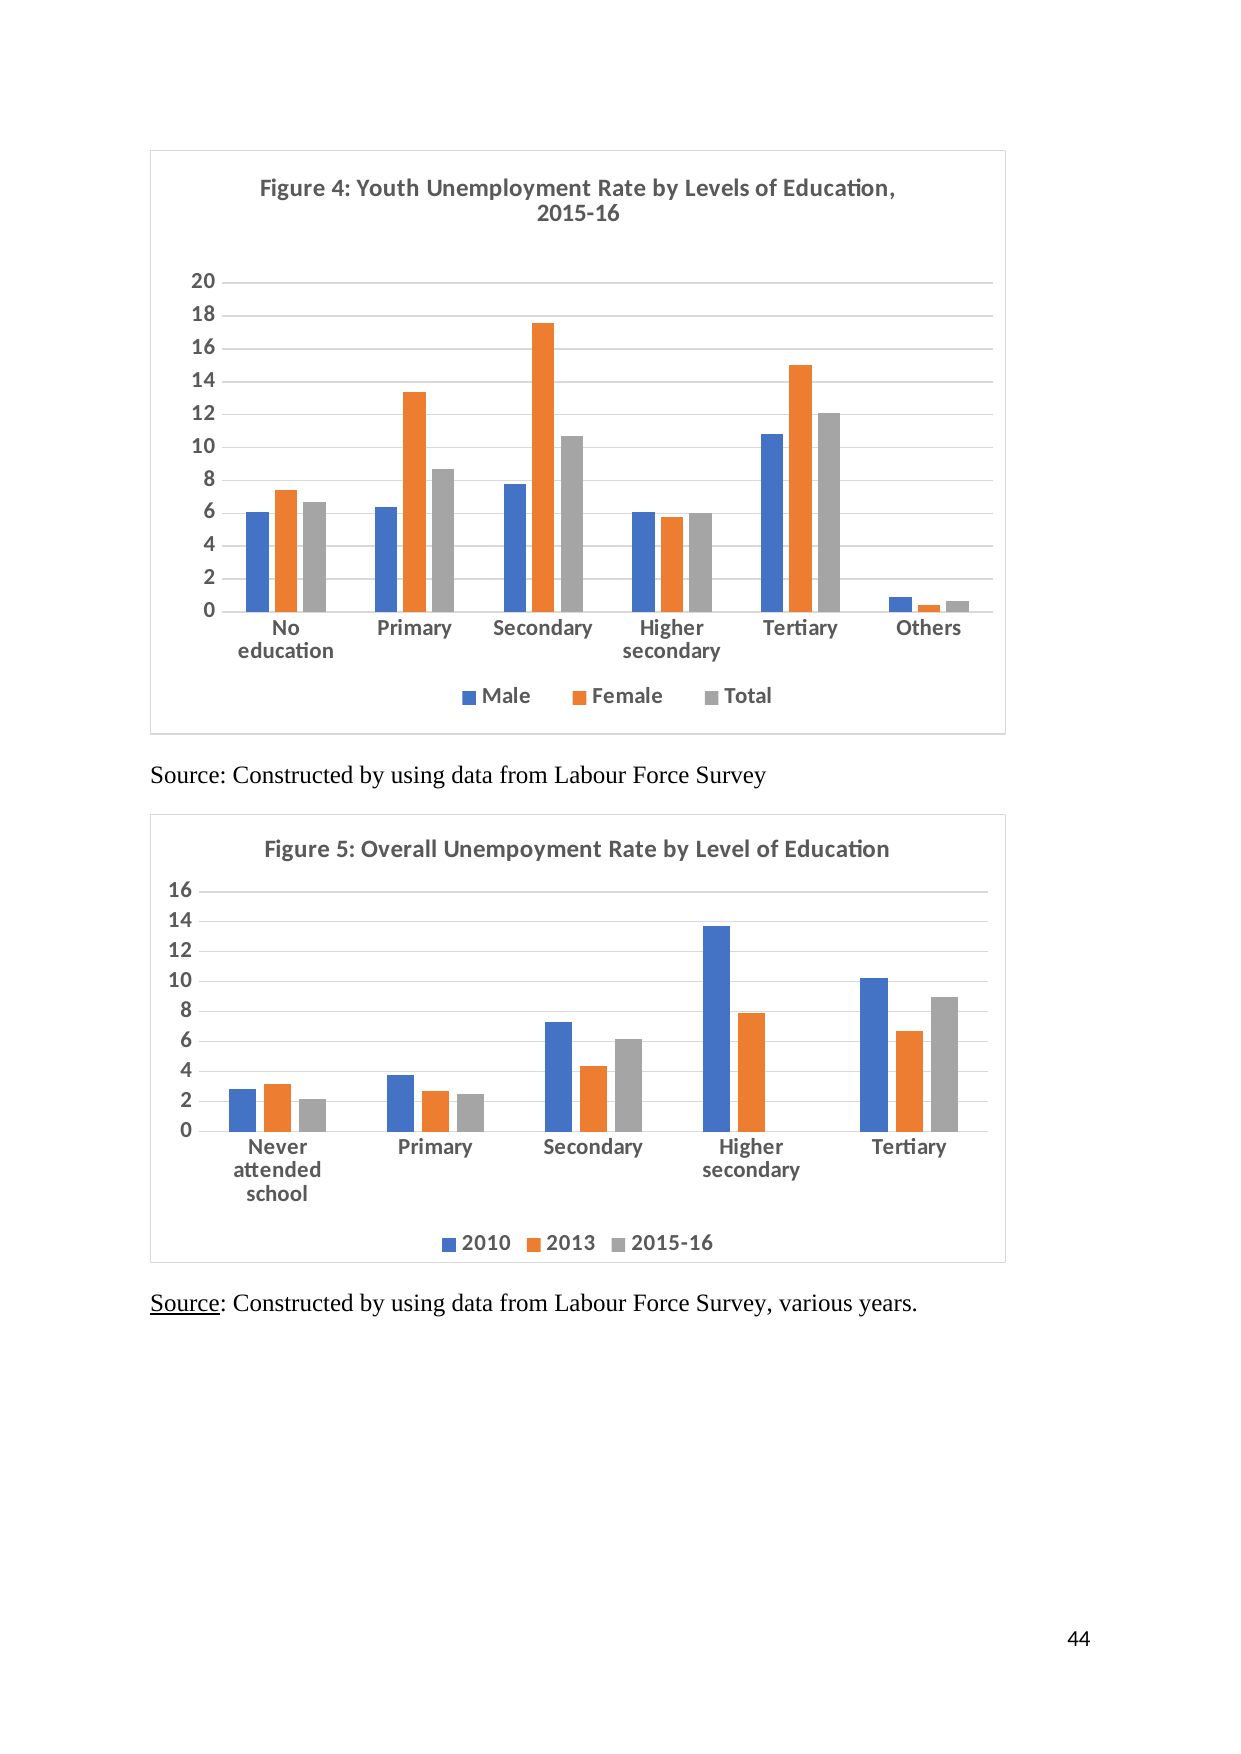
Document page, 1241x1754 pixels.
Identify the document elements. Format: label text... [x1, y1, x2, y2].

text Source: Constructed by using data from Labour Force Survey [150, 760, 1090, 788]
text Source: Constructed by using data from Labour Force Survey, various years. [150, 1288, 1090, 1317]
